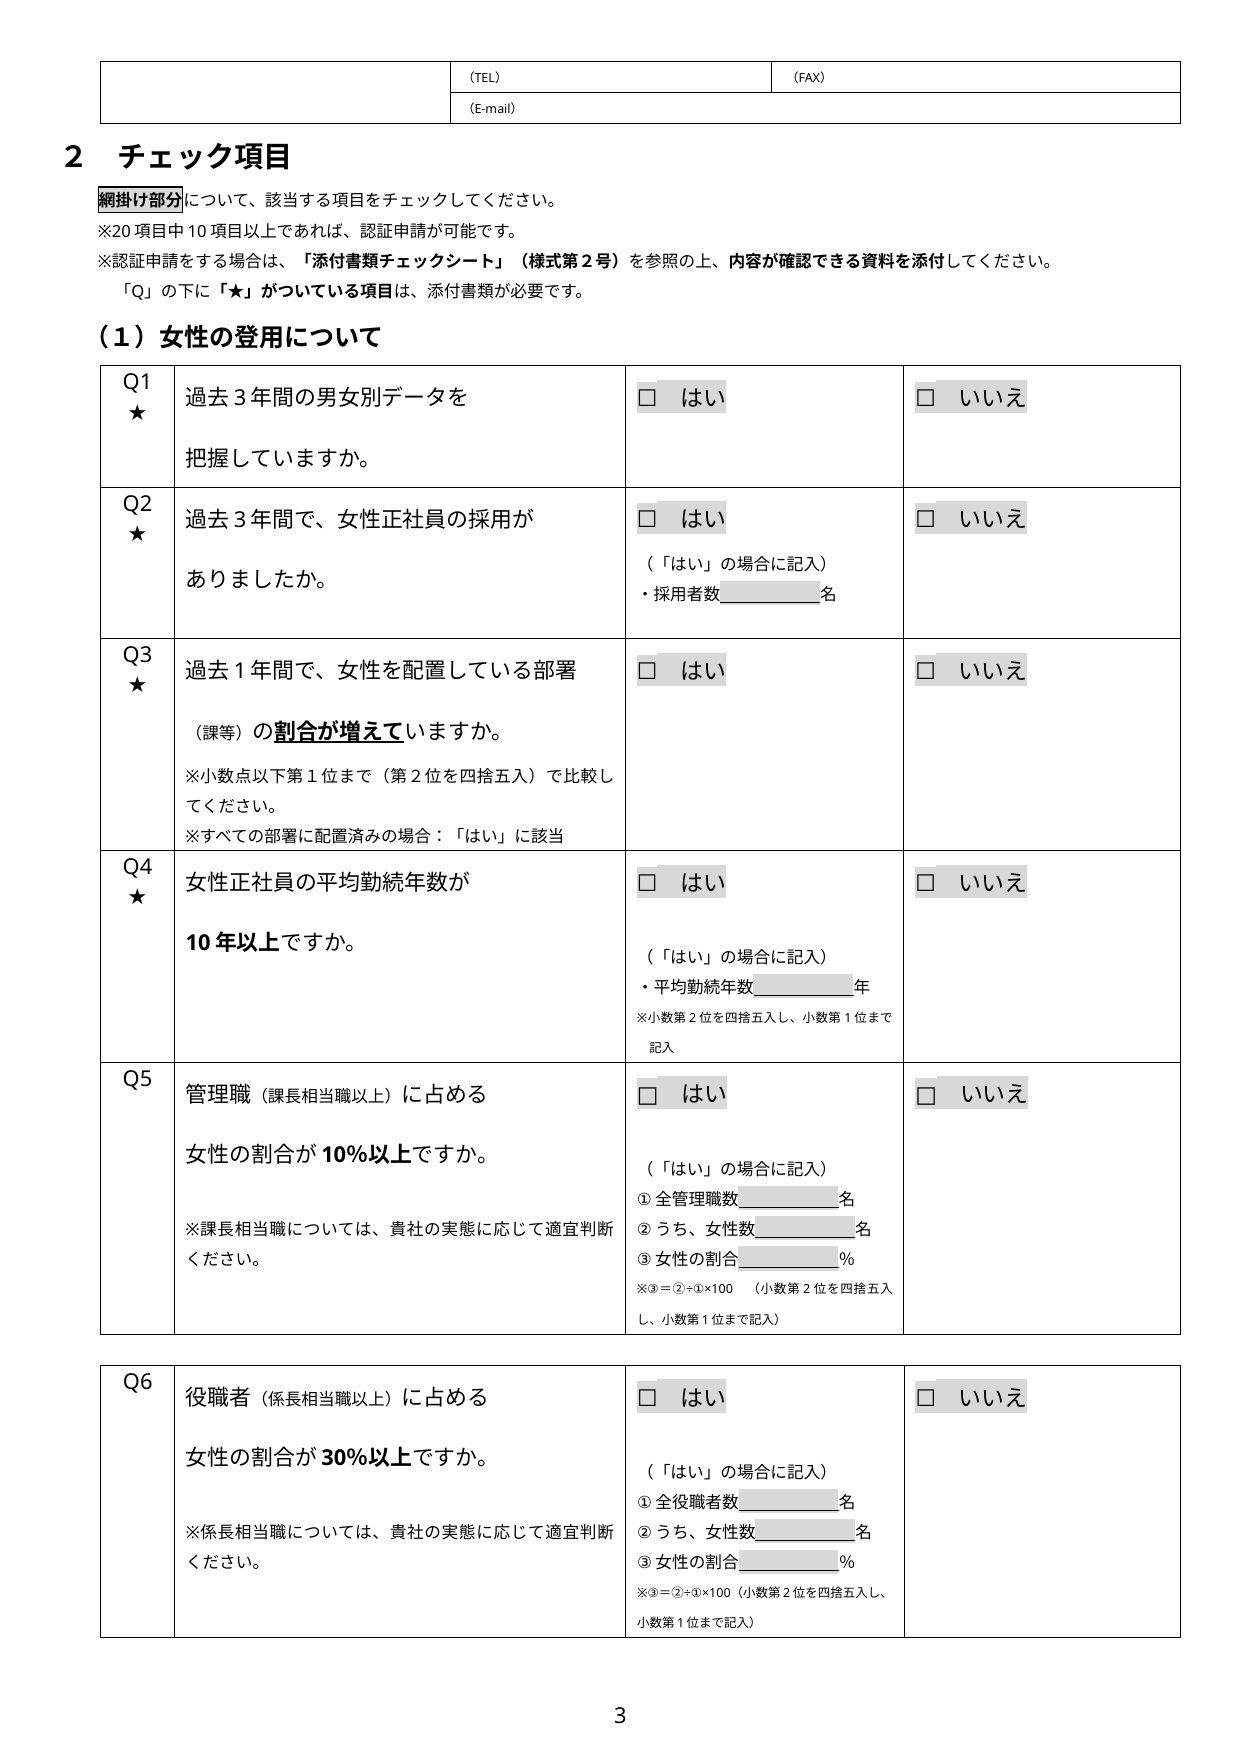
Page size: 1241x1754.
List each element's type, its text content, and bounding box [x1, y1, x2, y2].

table_cell Q4 ★ [101, 851, 174, 1062]
table_header Q6 [101, 1366, 174, 1637]
text ２ チェック項目 [59, 124, 1181, 184]
text 「Q」の下に「★」がついている項目は、添付書類が必要です。 [81, 275, 1181, 305]
table_cell 女性正社員の平均勤続年数が 10年以上ですか。 [175, 851, 625, 1062]
table_cell はい （「はい」の場合に記入） ・採用者数 名 [626, 488, 903, 638]
table_header いいえ [905, 1366, 1180, 1637]
table_cell （FAX） [772, 62, 1180, 92]
table_header 役職者（係長相当職以上）に占める 女性の割合が30％以上ですか。 ※係長相当職については、貴社の実態に応じて適宜判断ください。 [175, 1366, 625, 1637]
table_cell 過去1年間で、女性を配置している部署 （課等）の割合が増えていますか。 ※小数点以下第１位まで（第２位を四捨五入）で比較してください。 ※すべての部署に配置済みの場合：「はい」に該当 [175, 639, 625, 850]
table_header 過去3年間の男女別データを 把握していますか。 [175, 366, 625, 487]
table_cell はい （「はい」の場合に記入） ・平均勤続年数 年 ※小数第2位を四捨五入し、小数第1位まで記入 [626, 851, 903, 1062]
table_cell □ いいえ [904, 1063, 1180, 1334]
table_header はい （「はい」の場合に記入） ①全役職者数 名 ②うち、女性数 名 ③女性の割合 ％ ※③＝②÷①×100（小数第2位を四捨五入し、小数第1位まで記入） [626, 1366, 904, 1637]
table_cell Q2 ★ [101, 488, 174, 638]
text ※20項目中10項目以上であれば、認証申請が可能です。 [81, 215, 1181, 245]
table_cell Q5 [101, 1063, 174, 1334]
table_cell （E-mail） [451, 93, 1180, 123]
table_cell いいえ [904, 488, 1180, 638]
table_cell いいえ [904, 639, 1180, 850]
table_cell いいえ [904, 851, 1180, 1062]
text ※認証申請をする場合は、「添付書類チェックシート」（様式第２号）を参照の上、内容が確認できる資料を添付してください。 [81, 245, 1181, 275]
table_cell □ はい （「はい」の場合に記入） ①全管理職数 名 ②うち、女性数 名 ③女性の割合 ％ ※③＝②÷①×100 （小数第2位を四捨五入し、小数第1位まで記入） [626, 1063, 903, 1334]
table_cell （TEL） [451, 62, 771, 92]
table_cell Q3 ★ [101, 639, 174, 850]
text （１）女性の登用について [59, 305, 1181, 365]
table_cell 管理職（課長相当職以上）に占める 女性の割合が10％以上ですか。 ※課長相当職については、貴社の実態に応じて適宜判断ください。 [175, 1063, 625, 1334]
table_header いいえ [904, 366, 1180, 487]
table_cell はい [626, 639, 903, 850]
table_header Q1 ★ [101, 366, 174, 487]
table_cell 過去3年間で、女性正社員の採用が ありましたか。 [175, 488, 625, 638]
text 網掛け部分について、該当する項目をチェックしてください。 [81, 184, 1181, 215]
table_header はい [626, 366, 903, 487]
